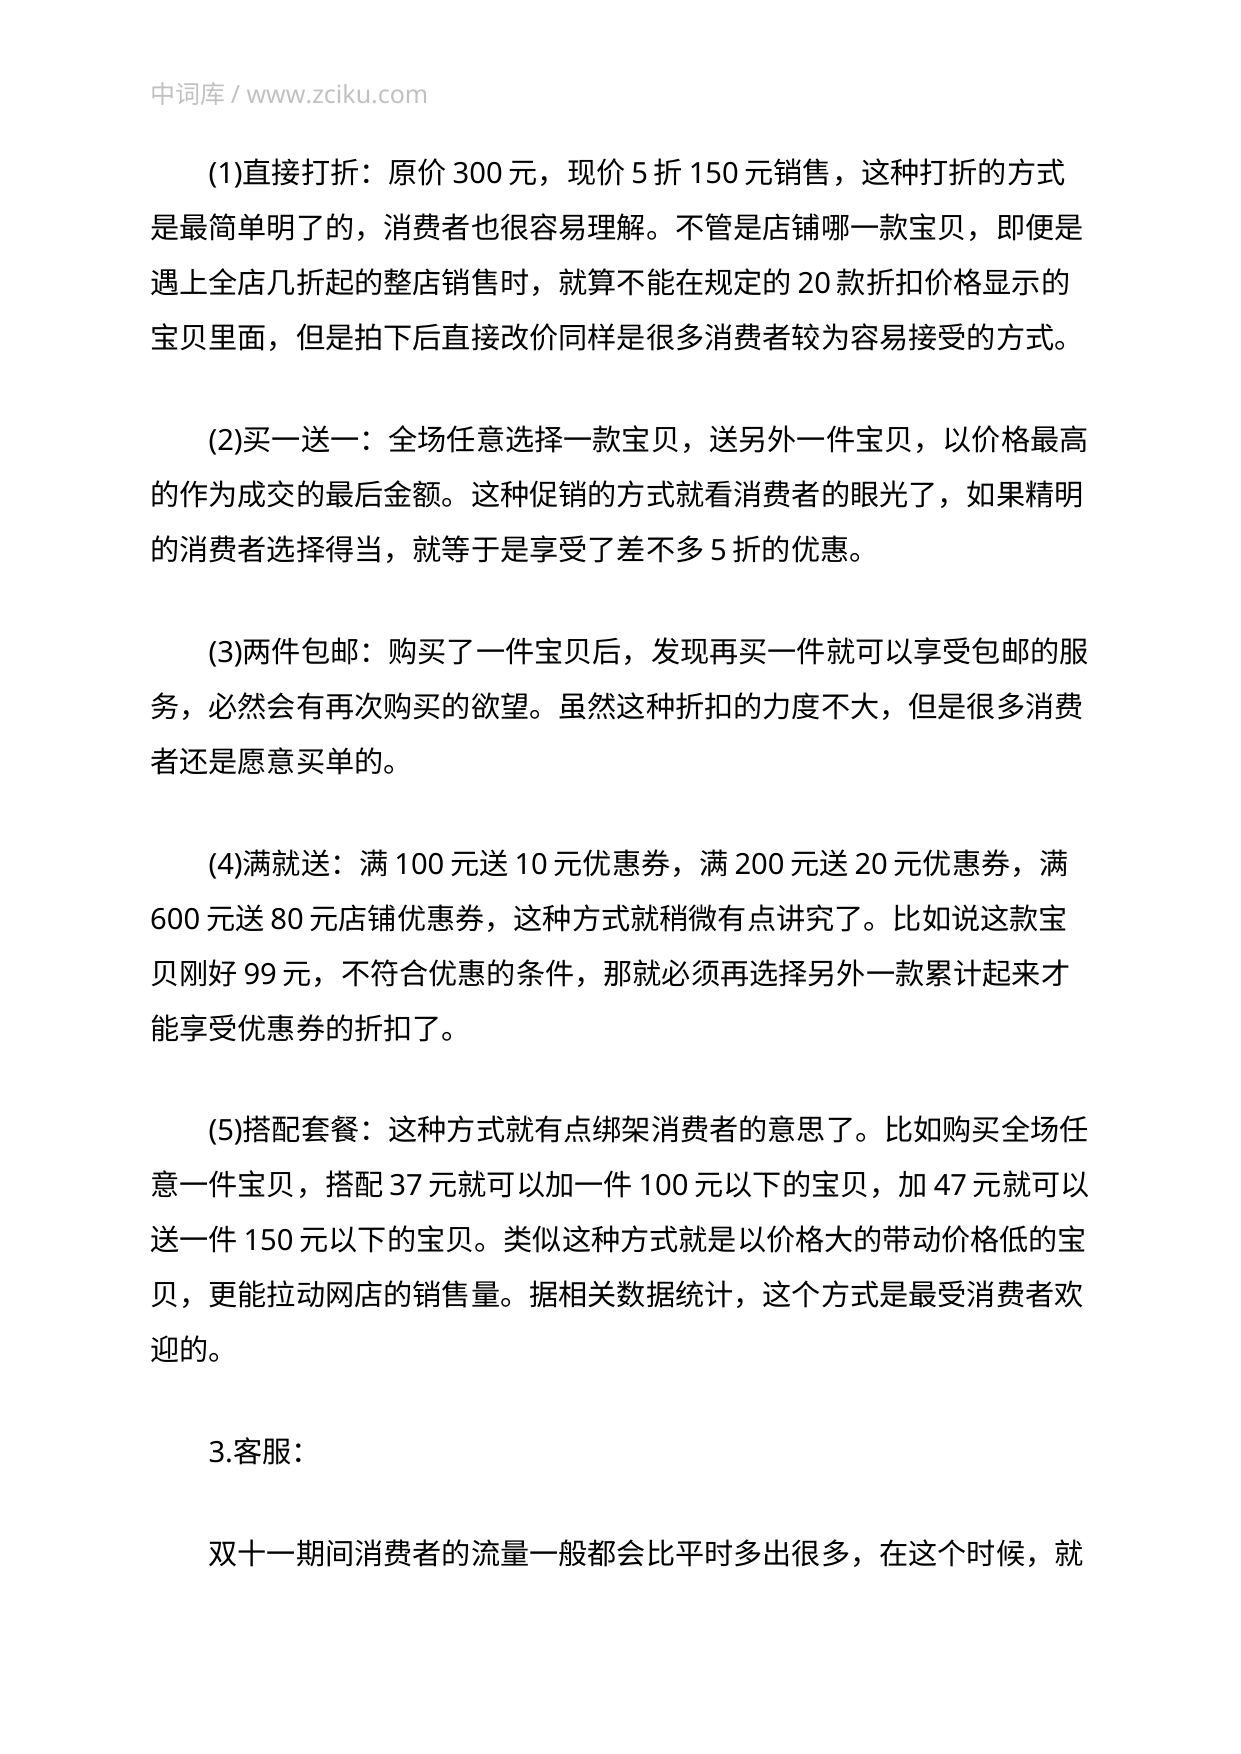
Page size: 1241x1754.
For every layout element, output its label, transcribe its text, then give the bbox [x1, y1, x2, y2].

text (4)满就送：满100元送10元优惠券，满200元送20元优惠券，满600元送80元店铺优惠券，这种方式就稍微有点讲究了。比如说这款宝贝刚好99元，不符合优惠的条件，那就必须再选择另外一款累计起来才能享受优惠券的折扣了。 [150, 840, 1090, 1047]
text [150, 1531, 1090, 1573]
text (2)买一送一：全场任意选择一款宝贝，送另外一件宝贝，以价格最高的作为成交的最后金额。这种促销的方式就看消费者的眼光了，如果精明的消费者选择得当，就等于是享受了差不多5折的优惠。 [150, 417, 1090, 569]
text (1)直接打折：原价300元，现价5折150元销售，这种打折的方式是最简单明了的，消费者也很容易理解。不管是店铺哪一款宝贝，即便是遇上全店几折起的整店销售时，就算不能在规定的20款折扣价格显示的宝贝里面，但是拍下后直接改价同样是很多消费者较为容易接受的方式。 [150, 150, 1090, 357]
text (5)搭配套餐：这种方式就有点绑架消费者的意思了。比如购买全场任意一件宝贝，搭配37元就可以加一件100元以下的宝贝，加47元就可以送一件150元以下的宝贝。类似这种方式就是以价格大的带动价格低的宝贝，更能拉动网店的销售量。据相关数据统计，这个方式是最受消费者欢迎的。 [150, 1107, 1090, 1369]
text 3.客服： [150, 1429, 1090, 1471]
text (3)两件包邮：购买了一件宝贝后，发现再买一件就可以享受包邮的服务，必然会有再次购买的欲望。虽然这种折扣的力度不大，但是很多消费者还是愿意买单的。 [150, 628, 1090, 781]
